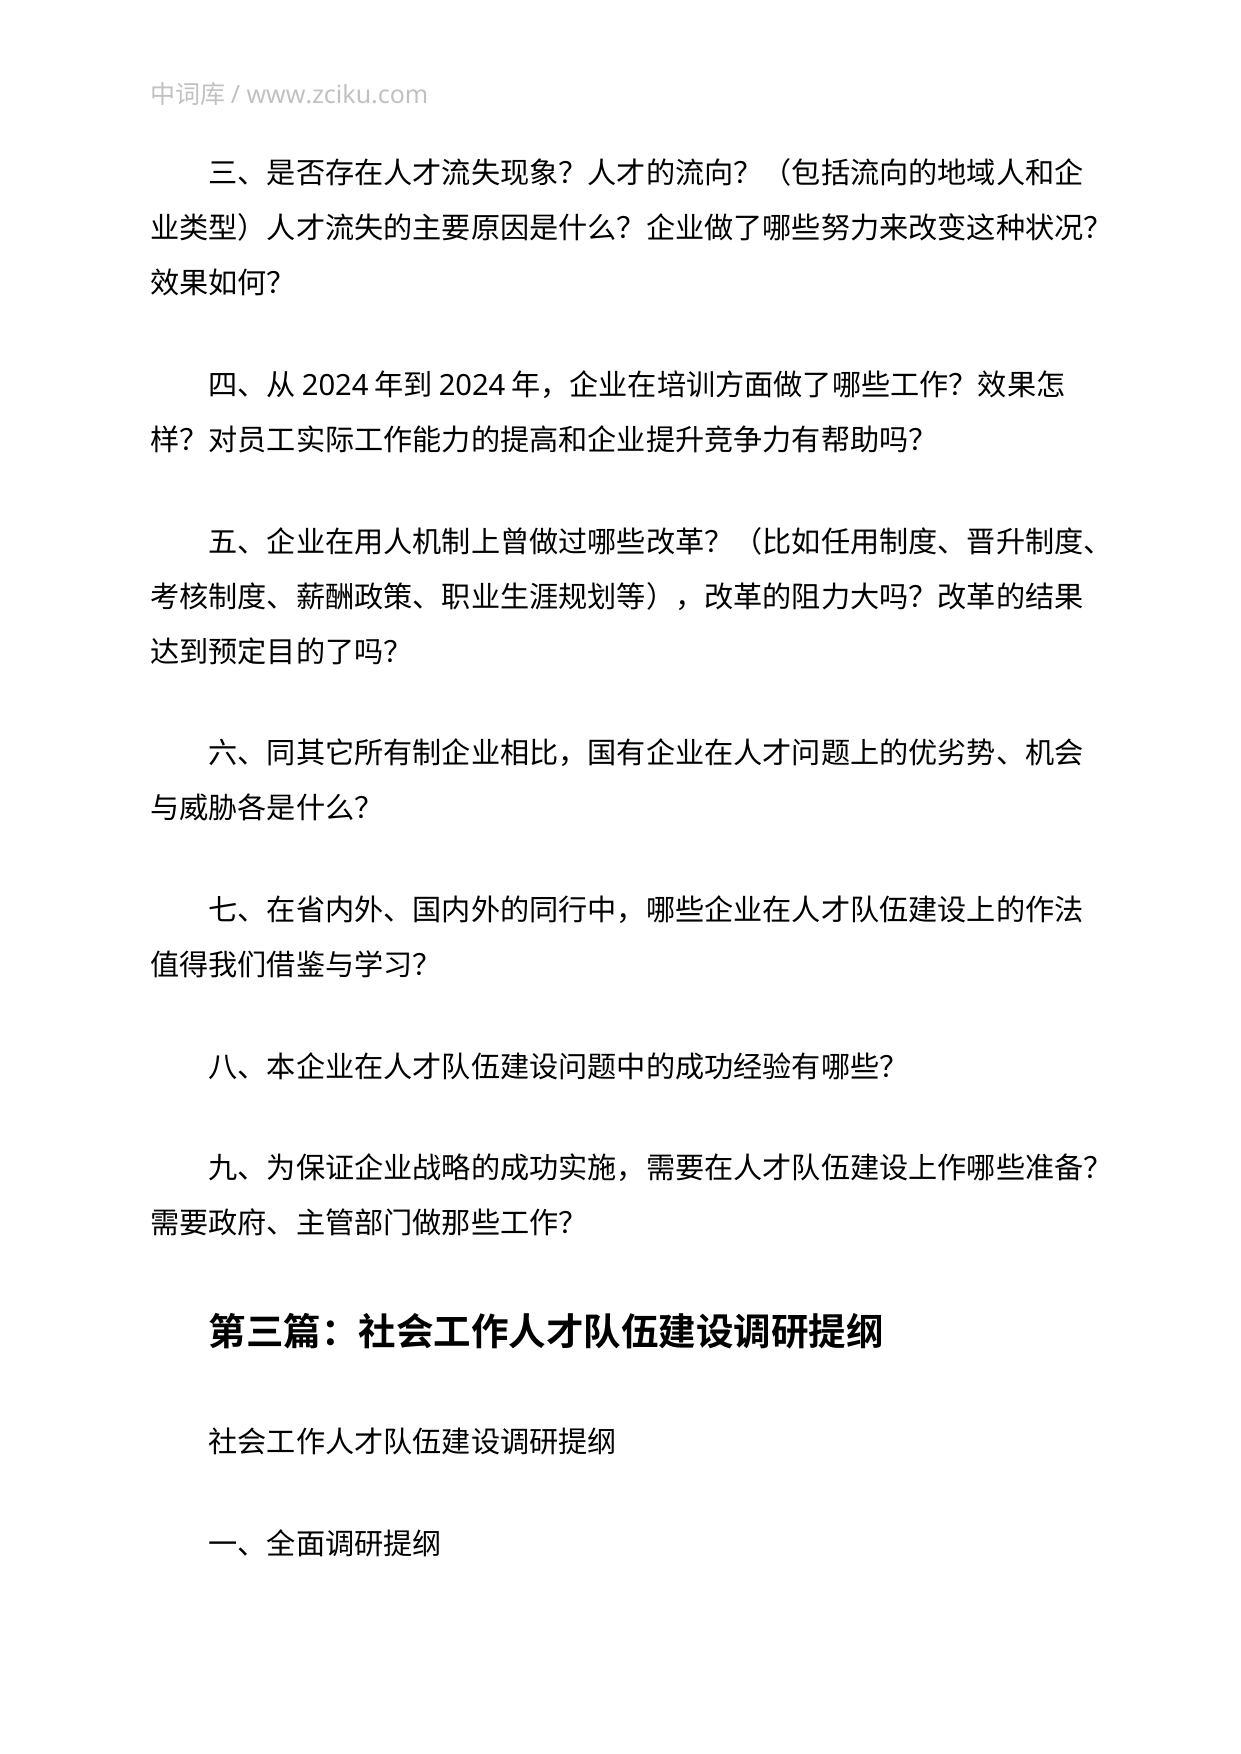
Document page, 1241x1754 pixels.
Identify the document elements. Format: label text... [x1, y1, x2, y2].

text 七、在省内外、国内外的同行中，哪些企业在人才队伍建设上的作法值得我们借鉴与学习？ [150, 887, 1090, 984]
text 一、全面调研提纲 [150, 1521, 1090, 1563]
text 八、本企业在人才队伍建设问题中的成功经验有哪些？ [150, 1043, 1090, 1086]
text 第三篇：社会工作人才队伍建设调研提纲 [150, 1302, 1090, 1356]
text 六、同其它所有制企业相比，国有企业在人才问题上的优劣势、机会与威胁各是什么？ [150, 730, 1090, 827]
text 社会工作人才队伍建设调研提纲 [150, 1419, 1090, 1461]
text 五、企业在用人机制上曾做过哪些改革？（比如任用制度、晋升制度、考核制度、薪酬政策、职业生涯规划等），改革的阻力大吗？改革的结果达到预定目的了吗？ [150, 518, 1090, 670]
text 四、从2024年到2024年，企业在培训方面做了哪些工作？效果怎样？对员工实际工作能力的提高和企业提升竞争力有帮助吗？ [150, 362, 1090, 459]
text 九、为保证企业战略的成功实施，需要在人才队伍建设上作哪些准备？需要政府、主管部门做那些工作？ [150, 1145, 1090, 1242]
text 三、是否存在人才流失现象？人才的流向？（包括流向的地域人和企业类型）人才流失的主要原因是什么？企业做了哪些努力来改变这种状况？效果如何？ [150, 150, 1090, 302]
